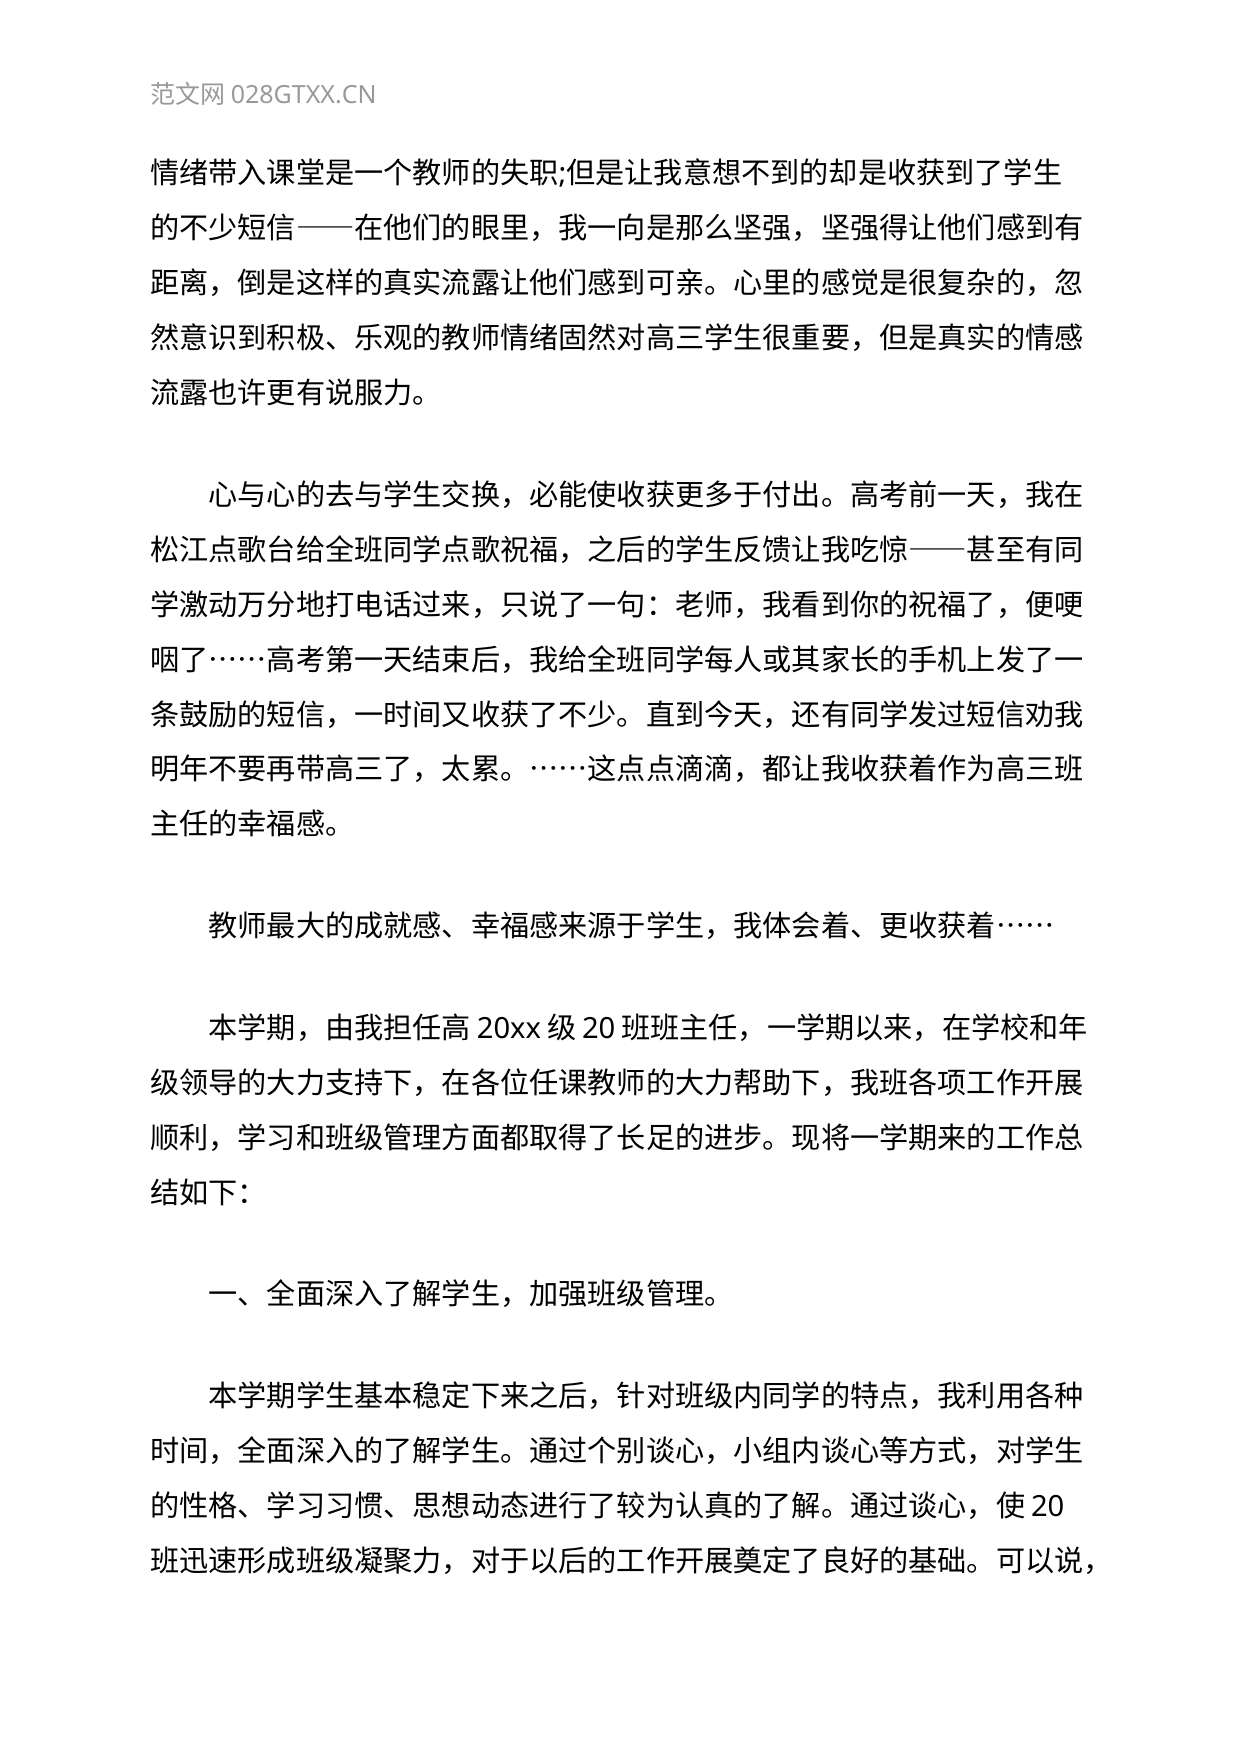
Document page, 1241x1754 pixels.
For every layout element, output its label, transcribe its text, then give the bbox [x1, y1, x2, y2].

text 心与心的去与学生交换，必能使收获更多于付出。高考前一天，我在松江点歌台给全班同学点歌祝福，之后的学生反馈让我吃惊——甚至有同学激动万分地打电话过来，只说了一句：老师，我看到你的祝福了，便哽咽了……高考第一天结束后，我给全班同学每人或其家长的手机上发了一条鼓励的短信，一时间又收获了不少。直到今天，还有同学发过短信劝我明年不要再带高三了，太累。……这点点滴滴，都让我收获着作为高三班主任的幸福感。 [150, 471, 1090, 843]
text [150, 1373, 1090, 1580]
text 教师最大的成就感、幸福感来源于学生，我体会着、更收获着…… [150, 903, 1090, 945]
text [150, 150, 1090, 412]
text 本学期，由我担任高20xx级20班班主任，一学期以来，在学校和年级领导的大力支持下，在各位任课教师的大力帮助下，我班各项工作开展顺利，学习和班级管理方面都取得了长足的进步。现将一学期来的工作总结如下： [150, 1004, 1090, 1211]
text 一、全面深入了解学生，加强班级管理。 [150, 1271, 1090, 1313]
